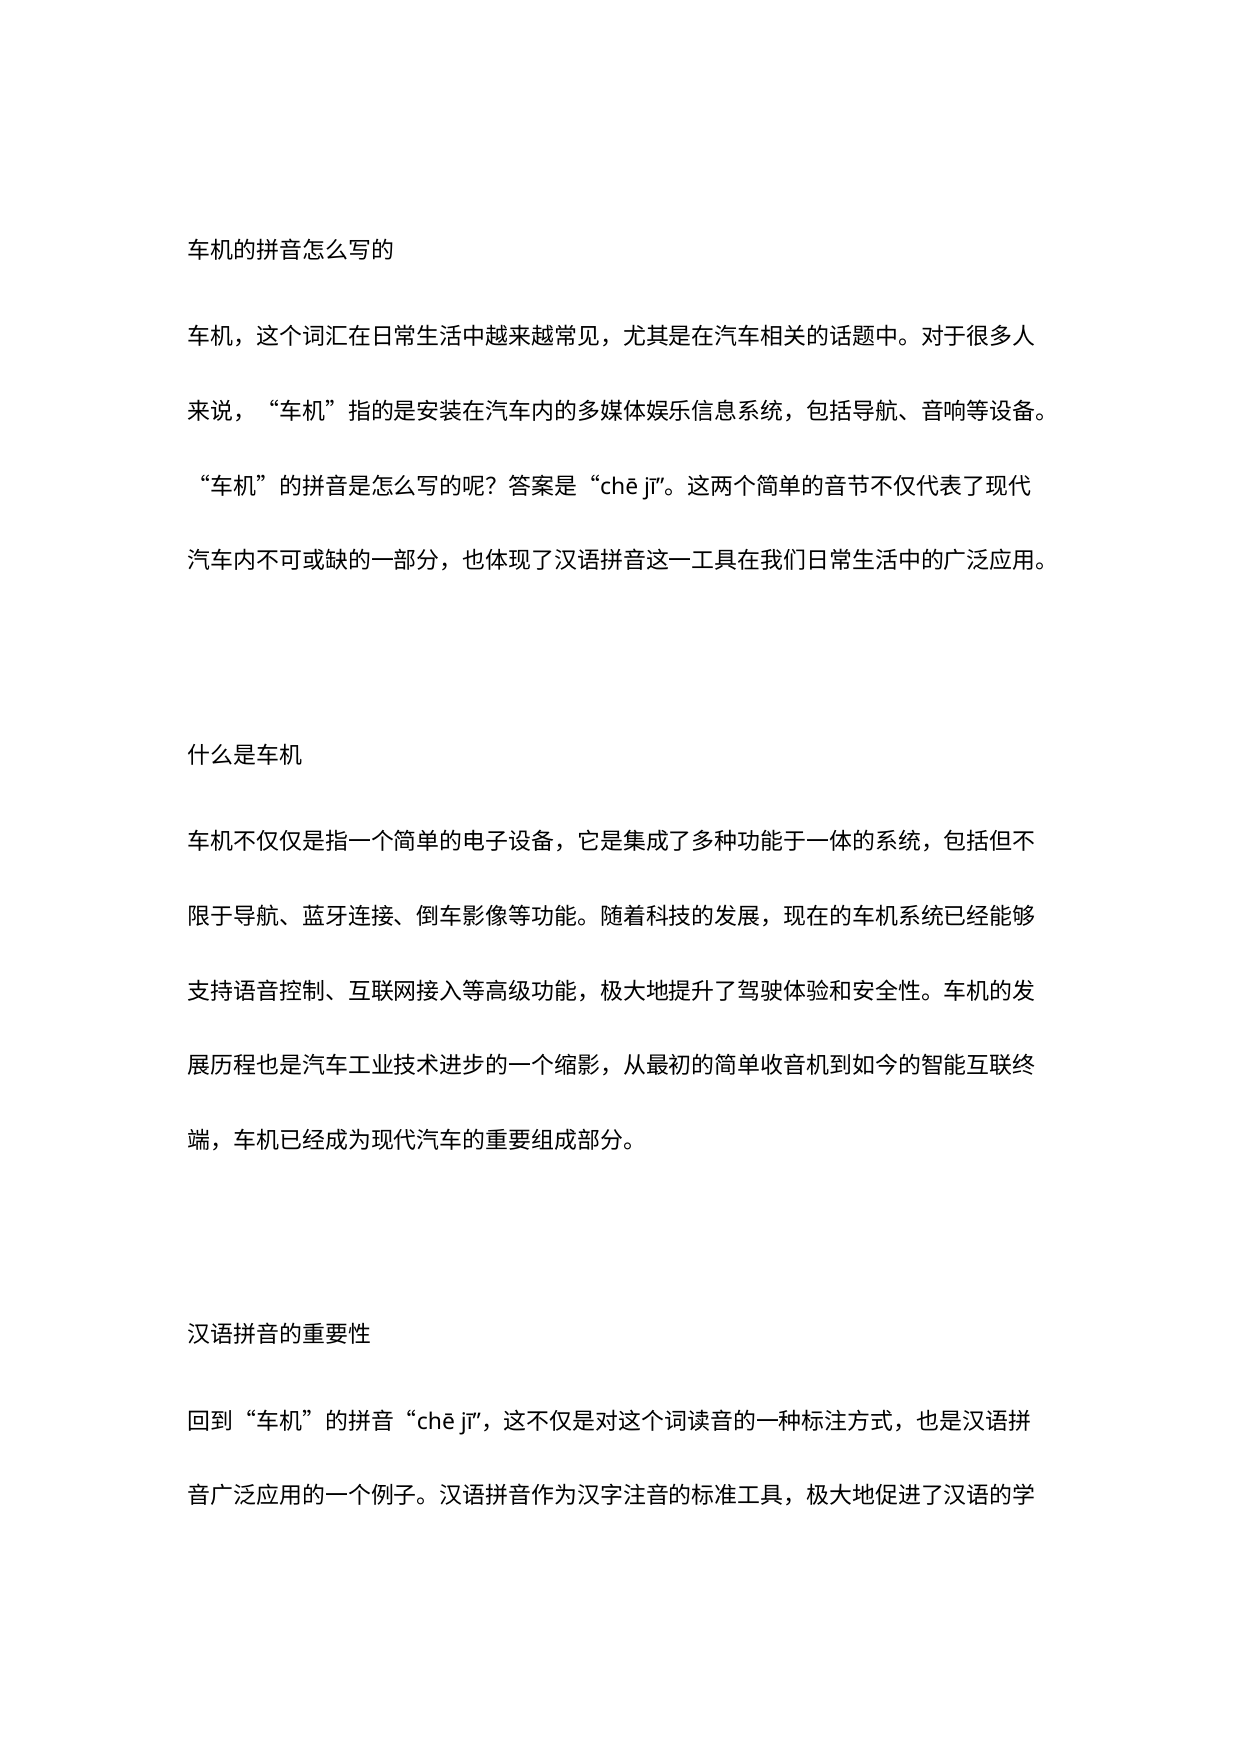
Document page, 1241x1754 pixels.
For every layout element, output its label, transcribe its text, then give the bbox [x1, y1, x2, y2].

text 汉语拼音的重要性 [187, 1300, 1053, 1365]
text 车机不仅仅是指一个简单的电子设备，它是集成了多种功能于一体的系统，包括但不限于导航、蓝牙连接、倒车影像等功能。随着科技的发展，现在的车机系统已经能够支持语音控制、互联网接入等高级功能，极大地提升了驾驶体验和安全性。车机的发展历程也是汽车工业技术进步的一个缩影，从最初的简单收音机到如今的智能互联终端，车机已经成为现代汽车的重要组成部分。 [187, 807, 1053, 1171]
text 车机的拼音怎么写的 [187, 216, 1053, 281]
text 车机，这个词汇在日常生活中越来越常见，尤其是在汽车相关的话题中。对于很多人来说，“车机”指的是安装在汽车内的多媒体娱乐信息系统，包括导航、音响等设备。“车机”的拼音是怎么写的呢？答案是“chē jī”。这两个简单的音节不仅代表了现代汽车内不可或缺的一部分，也体现了汉语拼音这一工具在我们日常生活中的广泛应用。 [187, 302, 1053, 591]
text 什么是车机 [187, 721, 1053, 786]
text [187, 1387, 1053, 1527]
